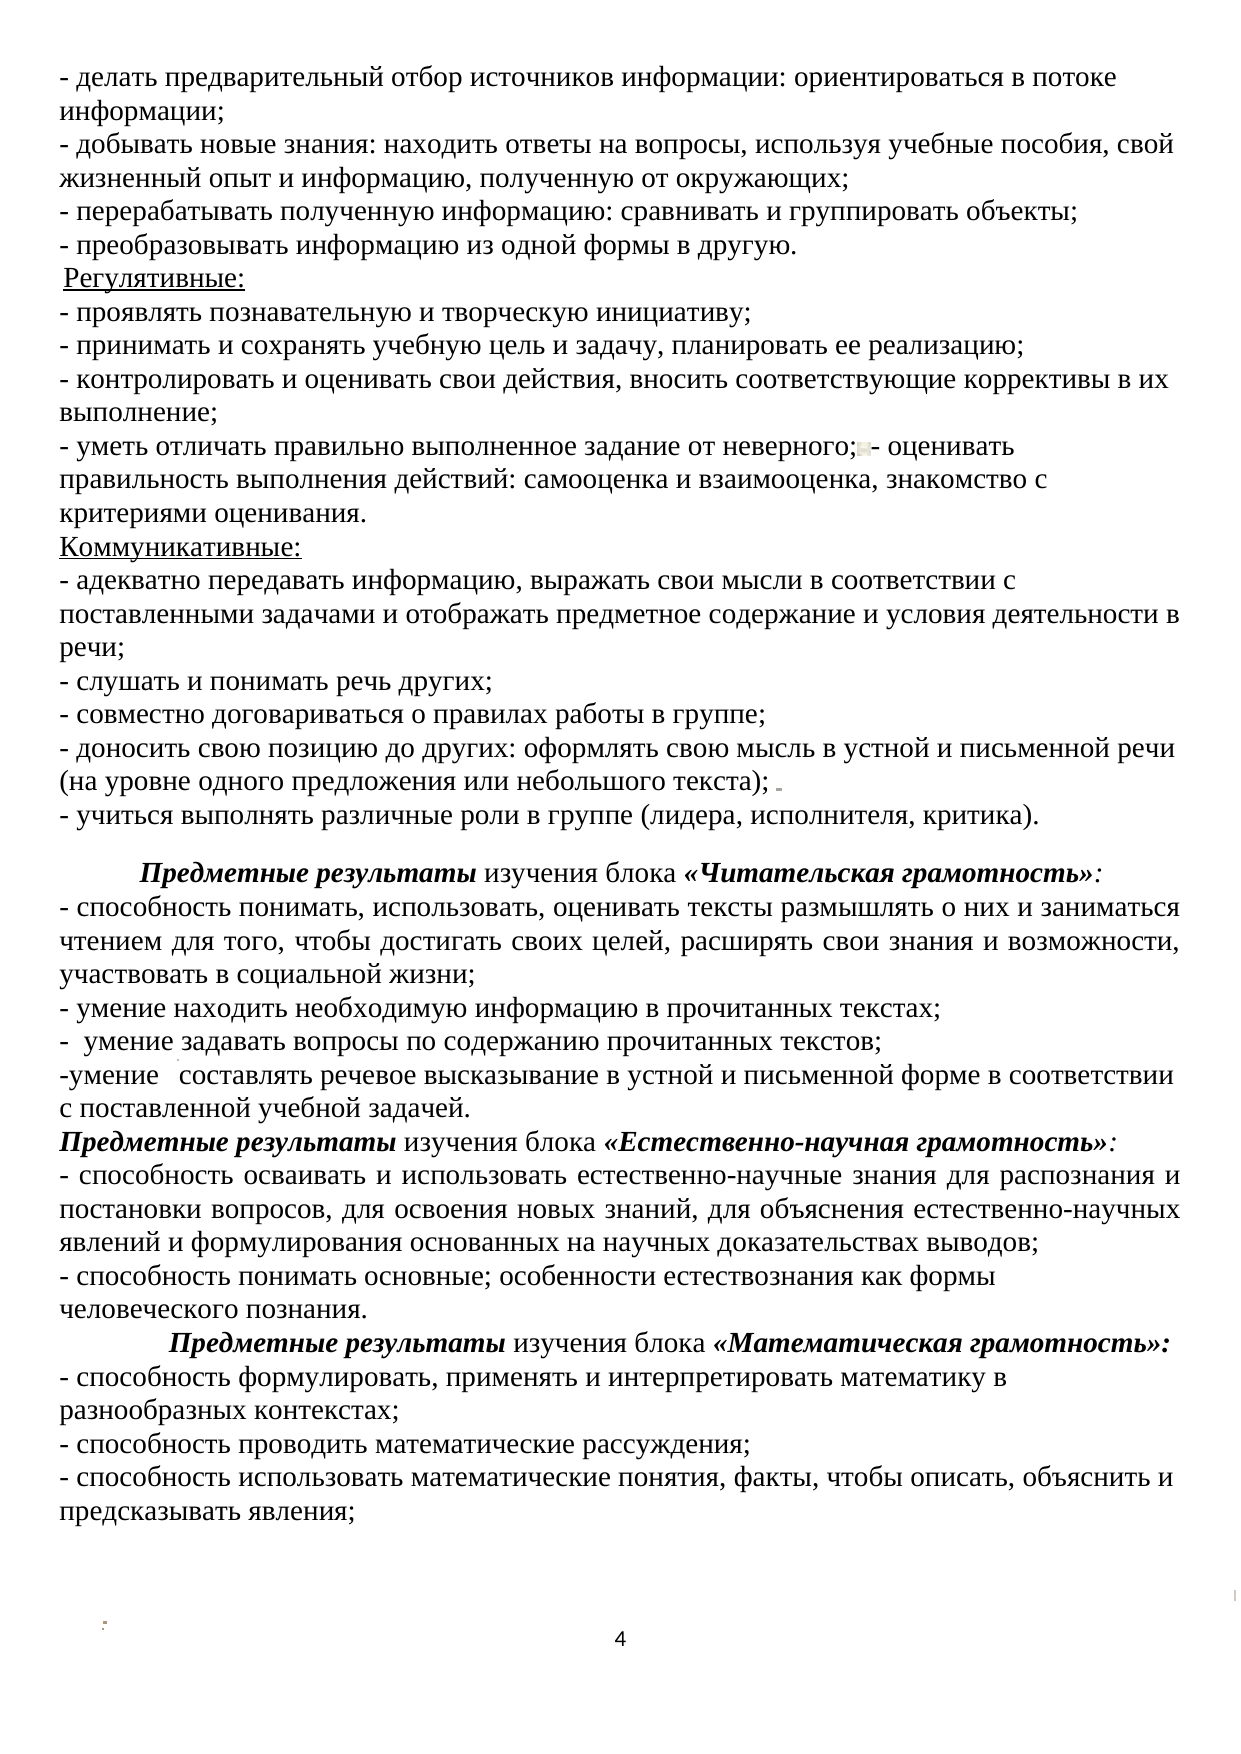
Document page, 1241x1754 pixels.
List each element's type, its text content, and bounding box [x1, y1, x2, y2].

text - доносить свою позицию до других: оформлять свою мысль в устной и письменной речи (на уровне одного предложения или небольшого текста); [59, 730, 1181, 797]
text - способность осваивать и использовать естественно-научные знания для распознания и постановки вопросов, для освоения новых знаний, для объяснения естественно-научных явлений и формулирования основанных на научных доказательствах выводов; [59, 1157, 1181, 1258]
text - адекватно передавать информацию, выражать свои мысли в соответствии с поставленными задачами и отображать предметное содержание и условия деятельности в речи; [59, 562, 1181, 663]
text - слушать и понимать речь других; [59, 663, 1181, 696]
text - способность понимать, использовать, оценивать тексты размышлять о них и заниматься чтением для того, чтобы достигать своих целей, расширять свои знания и возможности, участвовать в социальной жизни; [59, 889, 1181, 990]
text -умение составлять речевое высказывание в устной и письменной форме в соответствии с поставленной учебной задачей. [59, 1057, 1181, 1124]
text - преобразовывать информацию из одной формы в другую. [59, 227, 1181, 260]
picture [857, 442, 871, 456]
text Предметные результаты изучения блока «Математическая грамотность»: [59, 1325, 1181, 1359]
text - проявлять познавательную и творческую инициативу; [59, 294, 1181, 327]
text - умение задавать вопросы по содержанию прочитанных текстов; [59, 1023, 1181, 1057]
text - принимать и сохранять учебную цель и задачу, планировать ее реализацию; [59, 327, 1181, 361]
text Предметные результаты изучения блока «Читательская грамотность»: [59, 856, 1180, 889]
text - учиться выполнять различные роли в группе (лидера, исполнителя, критика). [59, 797, 1181, 831]
text - уметь отличать правильно выполненное задание от неверного;- оценивать правильность выполнения действий: самооценка и взаимооценка, знакомство с критериями оценивания. [59, 428, 1181, 529]
text - способность формулировать, применять и интерпретировать математику в разнообразных контекстах; [59, 1359, 1181, 1426]
text - способность использовать математические понятия, факты, чтобы описать, объяснить и предсказывать явления; [59, 1459, 1181, 1526]
text - контролировать и оценивать свои действия, вносить соответствующие коррективы в их выполнение; [59, 361, 1181, 428]
text Предметные результаты изучения блока «Естественно-научная грамотность»: [59, 1124, 1181, 1157]
text - перерабатывать полученную информацию: сравнивать и группировать объекты; [59, 193, 1181, 227]
text Коммуникативные: [59, 529, 1181, 562]
text - добывать новые знания: находить ответы на вопросы, используя учебные пособия, свой жизненный опыт и информацию, полученную от окружающих; [59, 126, 1181, 193]
text - совместно договариваться о правилах работы в группе; [59, 696, 1181, 730]
text - способность понимать основные; особенности естествознания как формы человеческого познания. [59, 1258, 1181, 1325]
text Регулятивные: [63, 260, 1181, 294]
text - умение находить необходимую информацию в прочитанных текстах; [59, 990, 1181, 1023]
text - способность проводить математические рассуждения; [59, 1426, 1181, 1459]
text - делать предварительный отбор источников информации: ориентироваться в потоке информации; [59, 59, 1181, 126]
